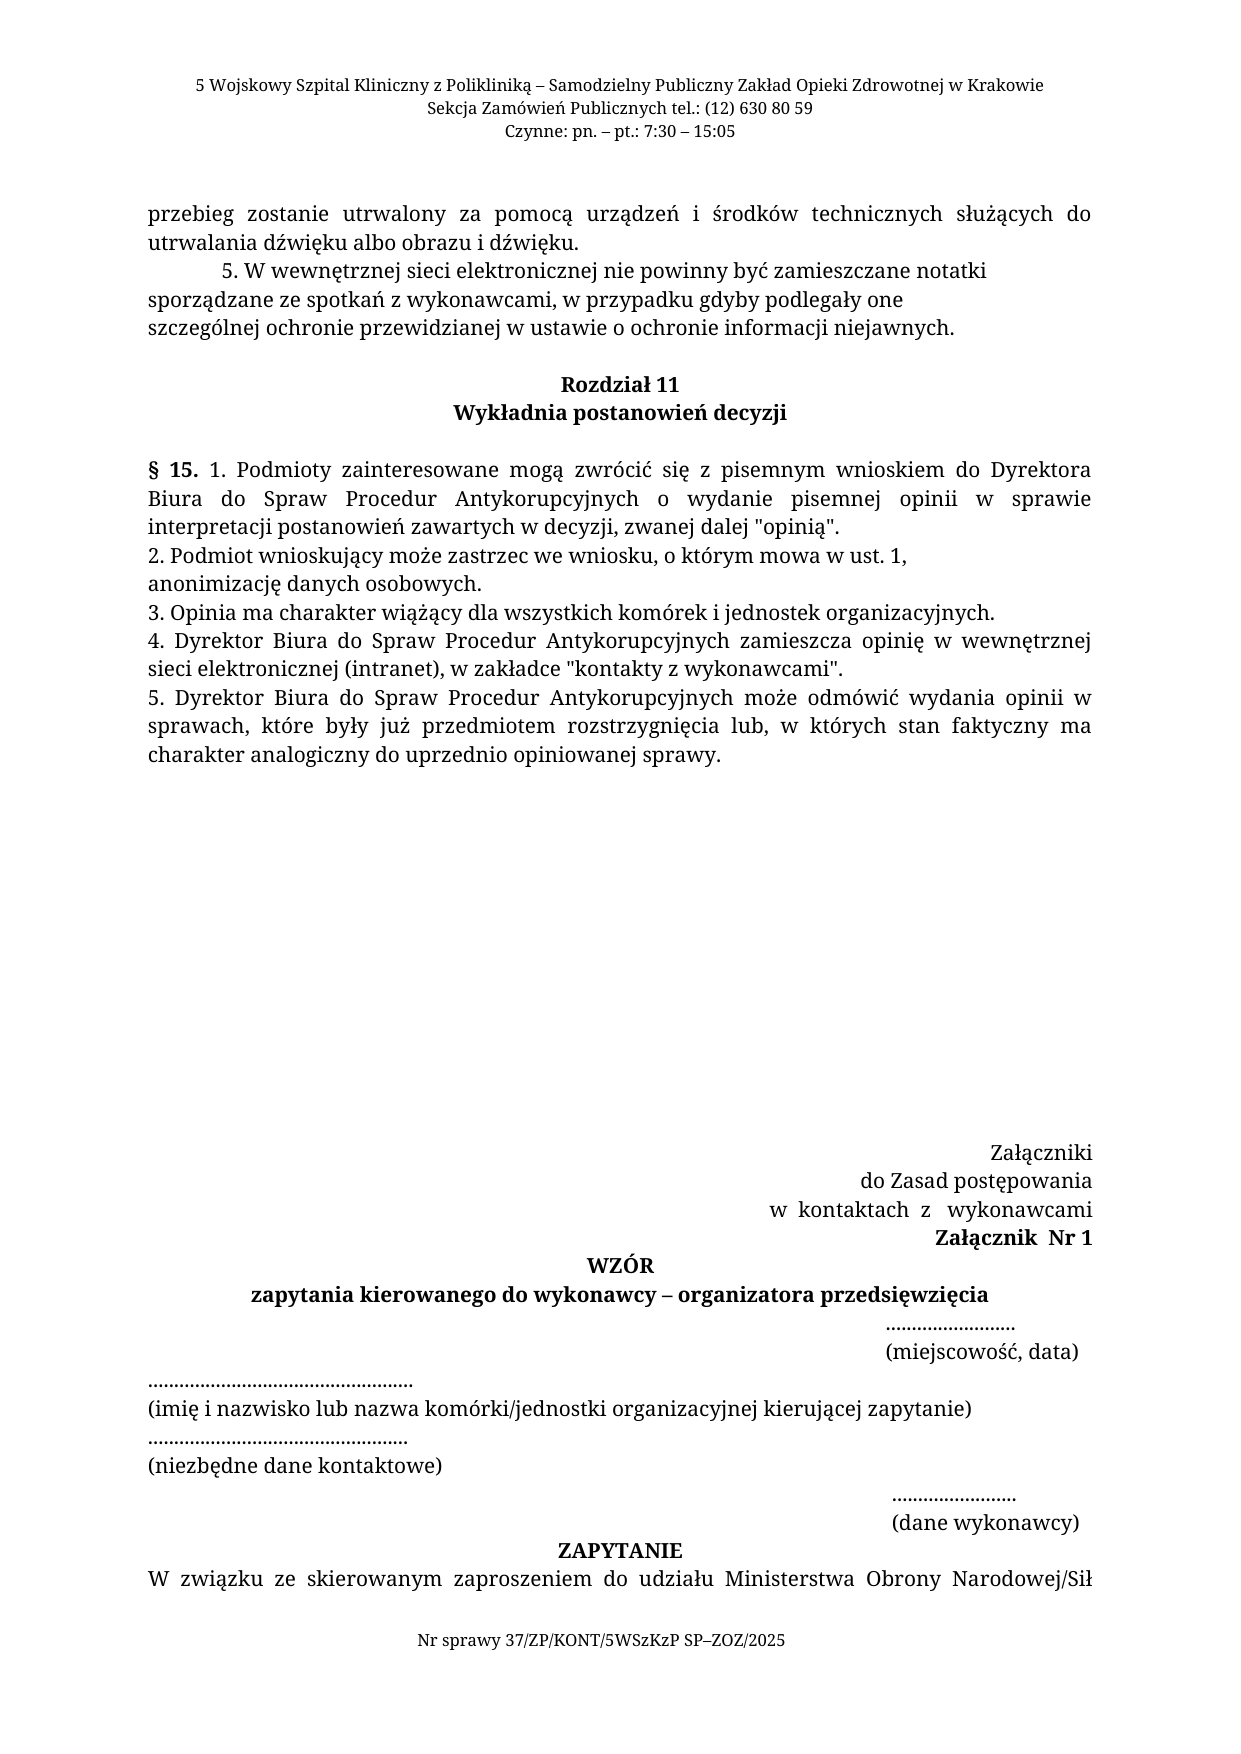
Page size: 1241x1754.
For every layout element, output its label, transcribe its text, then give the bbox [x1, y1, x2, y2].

text (miejscowość, data) [811, 1337, 1093, 1365]
text sporządzane ze spotkań z wykonawcami, w przypadku gdyby podlegały one [148, 285, 1093, 313]
text Załącznik Nr 1 [148, 1223, 1093, 1252]
text w kontaktach z wykonawcami [148, 1195, 1093, 1223]
text (imię i nazwisko lub nazwa komórki/jednostki organizacyjnej kierującej zapytanie) [148, 1394, 1093, 1422]
text 2. Podmiot wnioskujący może zastrzec we wniosku, o którym mowa w ust. 1, [148, 541, 1093, 569]
text 5. Dyrektor Biura do Spraw Procedur Antykorupcyjnych może odmówić wydania opinii w sprawach, które były już przedmiotem rozstrzygnięcia lub, w których stan faktyczny ma charakter analogiczny do uprzednio opiniowanej sprawy. [148, 683, 1093, 768]
text zapytania kierowanego do wykonawcy – organizatora przedsięwzięcia [148, 1280, 1093, 1308]
text szczególnej ochronie przewidzianej w ustawie o ochronie informacji niejawnych. [148, 313, 1093, 342]
text WZÓR [148, 1252, 1093, 1280]
text Załączniki [148, 1138, 1093, 1166]
text .................................................. [148, 1422, 1093, 1451]
text anonimizację danych osobowych. [148, 569, 1093, 598]
text (niezbędne dane kontaktowe) [148, 1451, 1093, 1479]
text ZAPYTANIE [148, 1536, 1093, 1564]
text ................................................... [148, 1365, 1093, 1394]
text Wykładnia postanowień decyzji [148, 398, 1093, 427]
text W związku ze skierowanym zaproszeniem do udziału Ministerstwa Obrony Narodowej/Sił [148, 1564, 1093, 1593]
text 4. Dyrektor Biura do Spraw Procedur Antykorupcyjnych zamieszcza opinię w wewnętrznej sieci elektronicznej (intranet), w zakładce "kontakty z wykonawcami". [148, 626, 1093, 683]
text (dane wykonawcy) [148, 1508, 1093, 1536]
text Rozdział 11 [148, 370, 1093, 398]
text ......................... [811, 1308, 1093, 1337]
text 5. W wewnętrznej sieci elektronicznej nie powinny być zamieszczane notatki [148, 256, 1093, 285]
text 3. Opinia ma charakter wiążący dla wszystkich komórek i jednostek organizacyjnych. [148, 598, 1093, 626]
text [148, 199, 1093, 256]
text ........................ [148, 1479, 1093, 1508]
text do Zasad postępowania [148, 1166, 1093, 1195]
text § 15. 1. Podmioty zainteresowane mogą zwrócić się z pisemnym wnioskiem do Dyrektora Biura do Spraw Procedur Antykorupcyjnych o wydanie pisemnej opinii w sprawie interpretacji postanowień zawartych w decyzji, zwanej dalej "opinią". [148, 455, 1093, 541]
